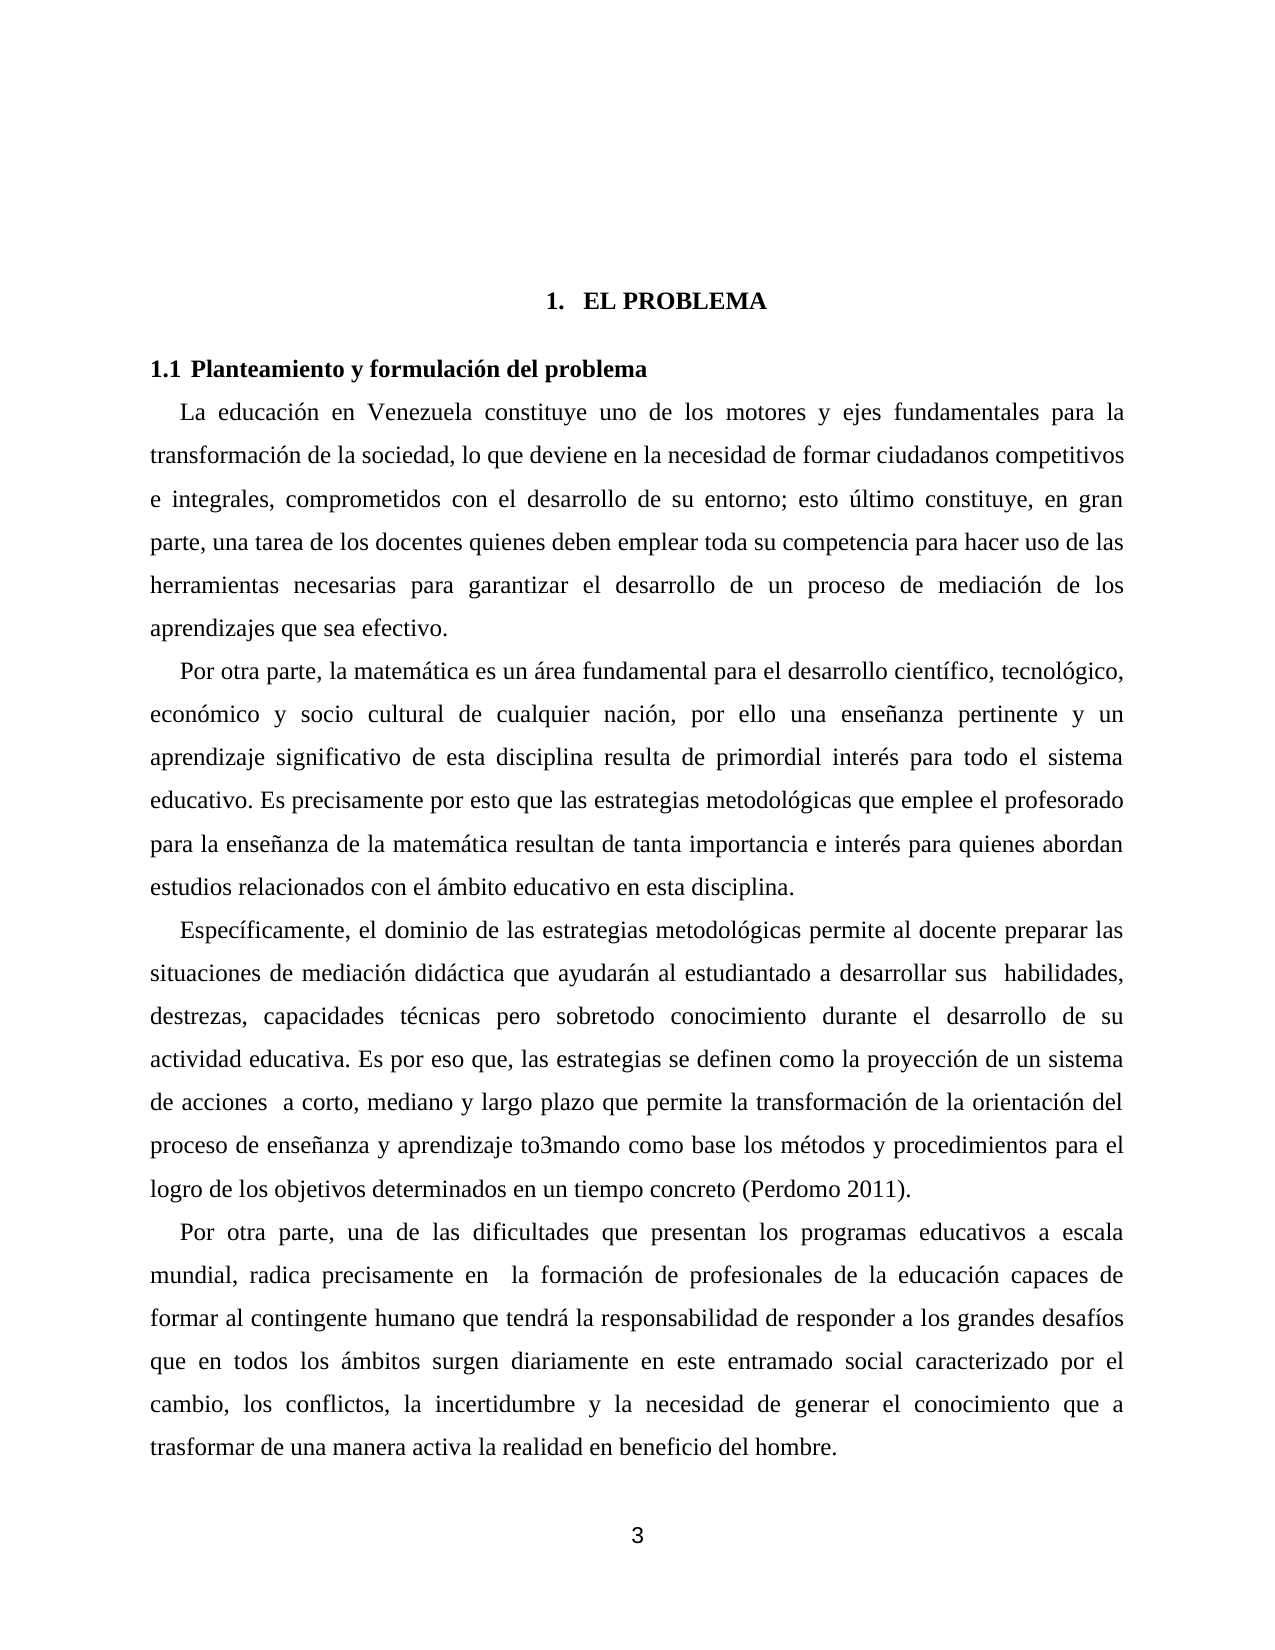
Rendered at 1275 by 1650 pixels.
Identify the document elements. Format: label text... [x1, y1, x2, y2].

text Por otra parte, una de las dificultades que presentan los programas educativos a escala mundial, radica precisamente en la formación de profesionales de la educación capaces de formar al contingente humano que tendrá la responsabilidad de responder a los grandes desafíos que en todos los ámbitos surgen diariamente en este entramado social caracterizado por el cambio, los conflictos, la incertidumbre y la necesidad de generar el conocimiento que a trasformar de una manera activa la realidad en beneficio del hombre. [150, 1217, 1125, 1461]
text Específicamente, el dominio de las estrategias metodológicas permite al docente preparar las situaciones de mediación didáctica que ayudarán al estudiantado a desarrollar sus habilidades, destrezas, capacidades técnicas pero sobretodo conocimiento durante el desarrollo de su actividad educativa. Es por eso que, las estrategias se definen como la proyección de un sistema de acciones a corto, mediano y largo plazo que permite la transformación de la orientación del proceso de enseñanza y aprendizaje to3mando como base los métodos y procedimientos para el logro de los objetivos determinados en un tiempo concreto (Perdomo 2011). [150, 915, 1125, 1202]
list EL PROBLEMA [187, 286, 1125, 315]
text La educación en Venezuela constituye uno de los motores y ejes fundamentales para la transformación de la sociedad, lo que deviene en la necesidad de formar ciudadanos competitivos e integrales, comprometidos con el desarrollo de su entorno; esto último constituye, en gran parte, una tarea de los docentes quienes deben emplear toda su competencia para hacer uso de las herramientas necesarias para garantizar el desarrollo de un proceso de mediación de los aprendizajes que sea efectivo. [150, 397, 1125, 642]
text Por otra parte, la matemática es un área fundamental para el desarrollo científico, tecnológico, económico y socio cultural de cualquier nación, por ello una enseñanza pertinente y un aprendizaje significativo de esta disciplina resulta de primordial interés para todo el sistema educativo. Es precisamente por esto que las estrategias metodológicas que emplee el profesorado para la enseñanza de la matemática resultan de tanta importancia e interés para quienes abordan estudios relacionados con el ámbito educativo en esta disciplina. [150, 656, 1125, 901]
list Planteamiento y formulación del problema [150, 354, 1125, 383]
